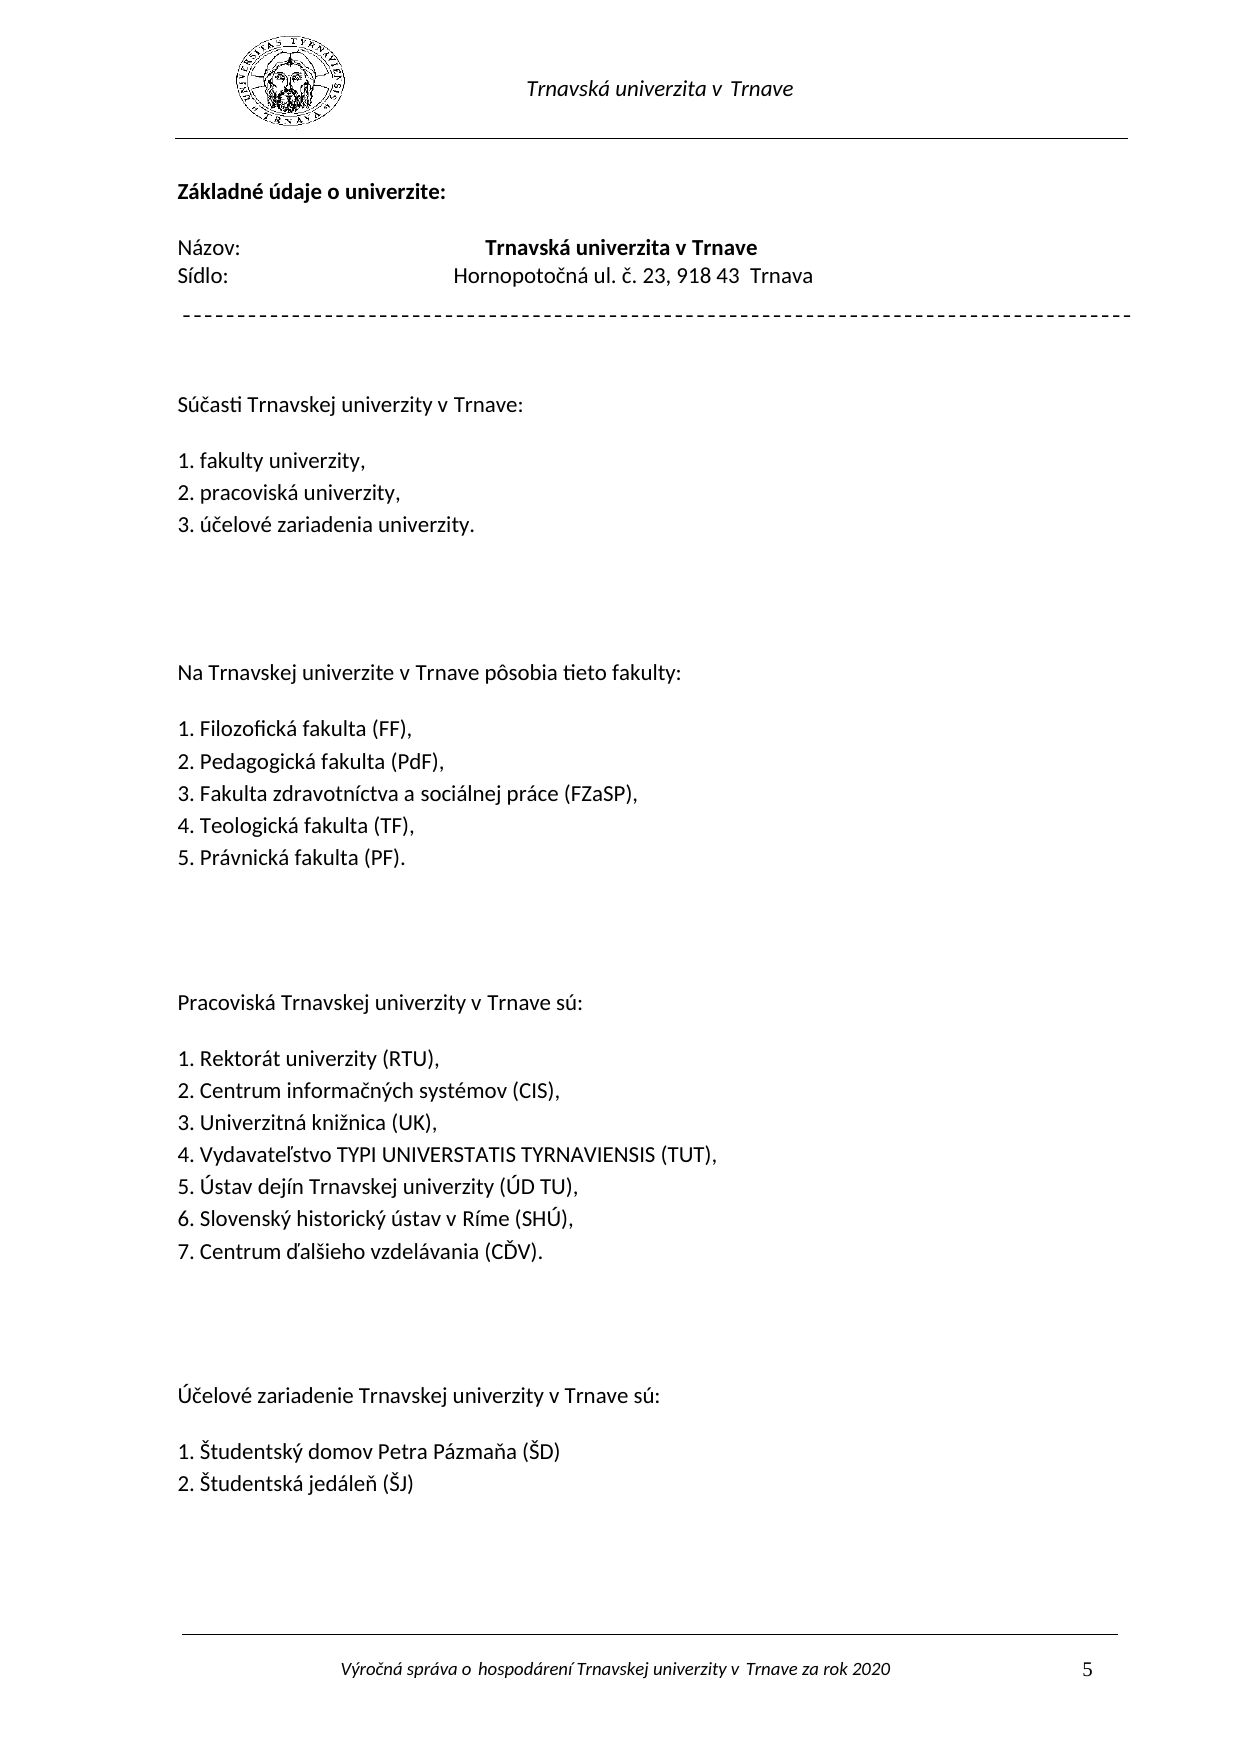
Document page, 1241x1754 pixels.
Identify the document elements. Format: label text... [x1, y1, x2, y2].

text 2. Pedagogická fakulta (PdF), [177, 747, 1092, 775]
text 7. Centrum ďalšieho vzdelávania (CĎV). [177, 1237, 1092, 1265]
text 3. Univerzitná knižnica (UK), [177, 1108, 1092, 1136]
text Pracoviská Trnavskej univerzity v Trnave sú: [177, 988, 1092, 1016]
text 1. fakulty univerzity, [177, 446, 1092, 474]
text 5. Právnická fakulta (PF). [177, 843, 1092, 871]
text 2. Študentská jedáleň (ŠJ) [177, 1469, 1092, 1497]
text Účelové zariadenie Trnavskej univerzity v Trnave sú: [177, 1381, 1092, 1409]
text Súčasti Trnavskej univerzity v Trnave: [177, 390, 1092, 418]
text Sídlo: Hornopotočná ul. č. 23, 918 43 Trnava [177, 261, 1092, 289]
text 4. Teologická fakulta (TF), [177, 811, 1092, 839]
text 1. Rektorát univerzity (RTU), [177, 1044, 1092, 1072]
text 5. Ústav dejín Trnavskej univerzity (ÚD TU), [177, 1172, 1092, 1200]
text Názov: Trnavská univerzita v Trnave [177, 233, 1092, 261]
text 4. Vydavateľstvo TYPI UNIVERSTATIS TYRNAVIENSIS (TUT), [177, 1140, 1092, 1168]
text 3. účelové zariadenia univerzity. [177, 510, 1092, 538]
text 2. pracoviská univerzity, [177, 478, 1092, 506]
text Na Trnavskej univerzite v Trnave pôsobia tieto fakulty: [177, 658, 1092, 687]
text 1. Študentský domov Petra Pázmaňa (ŠD) [177, 1437, 1092, 1465]
text 1. Filozofická fakulta (FF), [177, 714, 1092, 743]
text 6. Slovenský historický ústav v Ríme (SHÚ), [177, 1204, 1092, 1233]
text 2. Centrum informačných systémov (CIS), [177, 1076, 1092, 1104]
text 3. Fakulta zdravotníctva a sociálnej práce (FZaSP), [177, 779, 1092, 807]
text Základné údaje o univerzite: [177, 177, 1092, 205]
